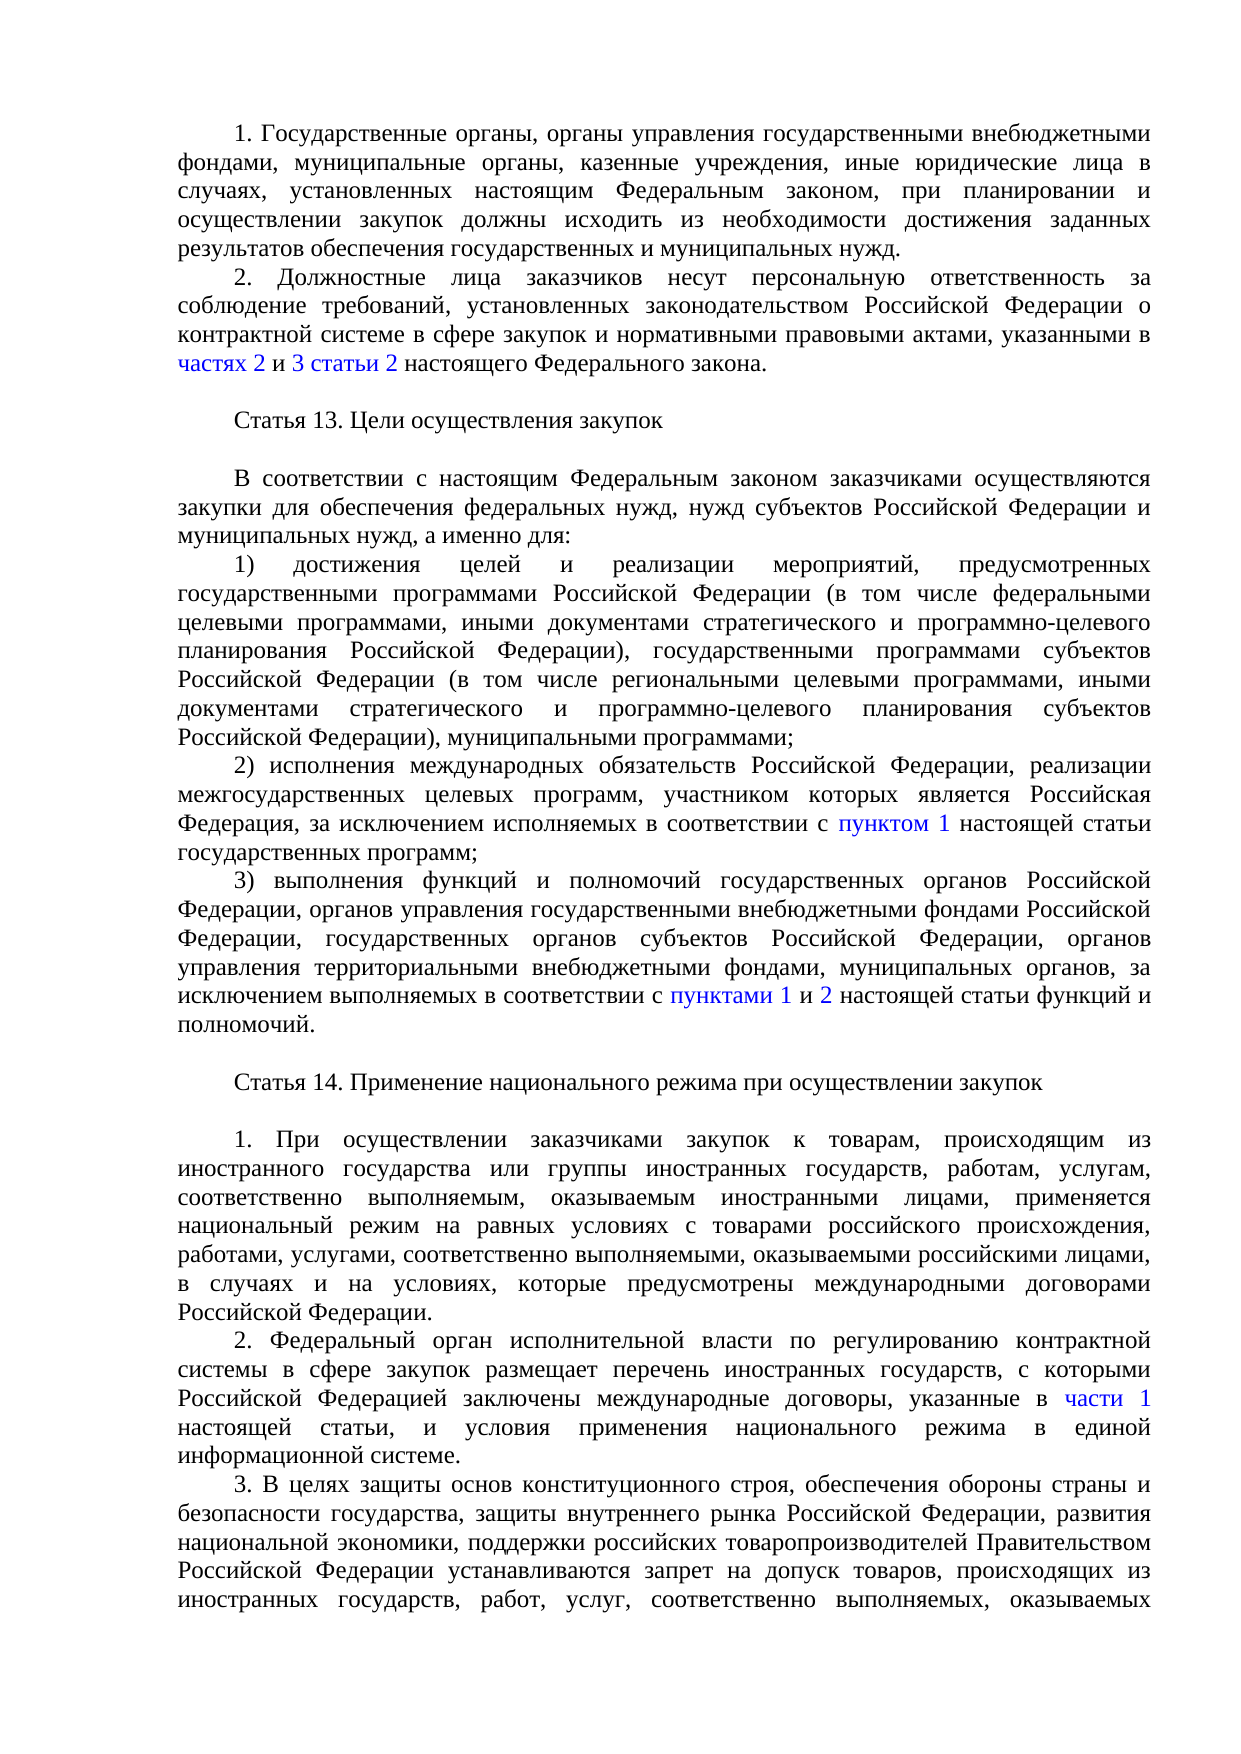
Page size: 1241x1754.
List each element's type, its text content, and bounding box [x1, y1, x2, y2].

text Статья 14. Применение национального режима при осуществлении закупок [177, 1067, 1152, 1096]
text 1) достижения целей и реализации мероприятий, предусмотренных государственными программами Российской Федерации (в том числе федеральными целевыми программами, иными документами стратегического и программно-целевого планирования Российской Федерации), государственными программами субъектов Российской Федерации (в том числе региональными целевыми программами, иными документами стратегического и программно-целевого планирования субъектов Российской Федерации), муниципальными программами; [177, 549, 1152, 751]
text В соответствии с настоящим Федеральным законом заказчиками осуществляются закупки для обеспечения федеральных нужд, нужд субъектов Российской Федерации и муниципальных нужд, а именно для: [177, 463, 1152, 549]
text 1. При осуществлении заказчиками закупок к товарам, происходящим из иностранного государства или группы иностранных государств, работам, услугам, соответственно выполняемым, оказываемым иностранными лицами, применяется национальный режим на равных условиях с товарами российского происхождения, работами, услугами, соответственно выполняемыми, оказываемыми российскими лицами, в случаях и на условиях, которые предусмотрены международными договорами Российской Федерации. [177, 1124, 1152, 1326]
text 3) выполнения функций и полномочий государственных органов Российской Федерации, органов управления государственными внебюджетными фондами Российской Федерации, государственных органов субъектов Российской Федерации, органов управления территориальными внебюджетными фондами, муниципальных органов, за исключением выполняемых в соответствии с пунктами 1 и 2 настоящей статьи функций и полномочий. [177, 866, 1152, 1038]
text 1. Государственные органы, органы управления государственными внебюджетными фондами, муниципальные органы, казенные учреждения, иные юридические лица в случаях, установленных настоящим Федеральным законом, при планировании и осуществлении закупок должны исходить из необходимости достижения заданных результатов обеспечения государственных и муниципальных нужд. [177, 118, 1152, 262]
text 2. Должностные лица заказчиков несут персональную ответственность за соблюдение требований, установленных законодательством Российской Федерации о контрактной системе в сфере закупок и нормативными правовыми актами, указанными в частях 2 и 3 статьи 2 настоящего Федерального закона. [177, 262, 1152, 377]
text 2. Федеральный орган исполнительной власти по регулированию контрактной системы в сфере закупок размещает перечень иностранных государств, с которыми Российской Федерацией заключены международные договоры, указанные в части 1 настоящей статьи, и условия применения национального режима в единой информационной системе. [177, 1326, 1152, 1469]
text Статья 13. Цели осуществления закупок [177, 406, 1152, 434]
text 2) исполнения международных обязательств Российской Федерации, реализации межгосударственных целевых программ, участником которых является Российская Федерация, за исключением исполняемых в соответствии с пунктом 1 настоящей статьи государственных программ; [177, 751, 1152, 866]
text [177, 1469, 1152, 1613]
